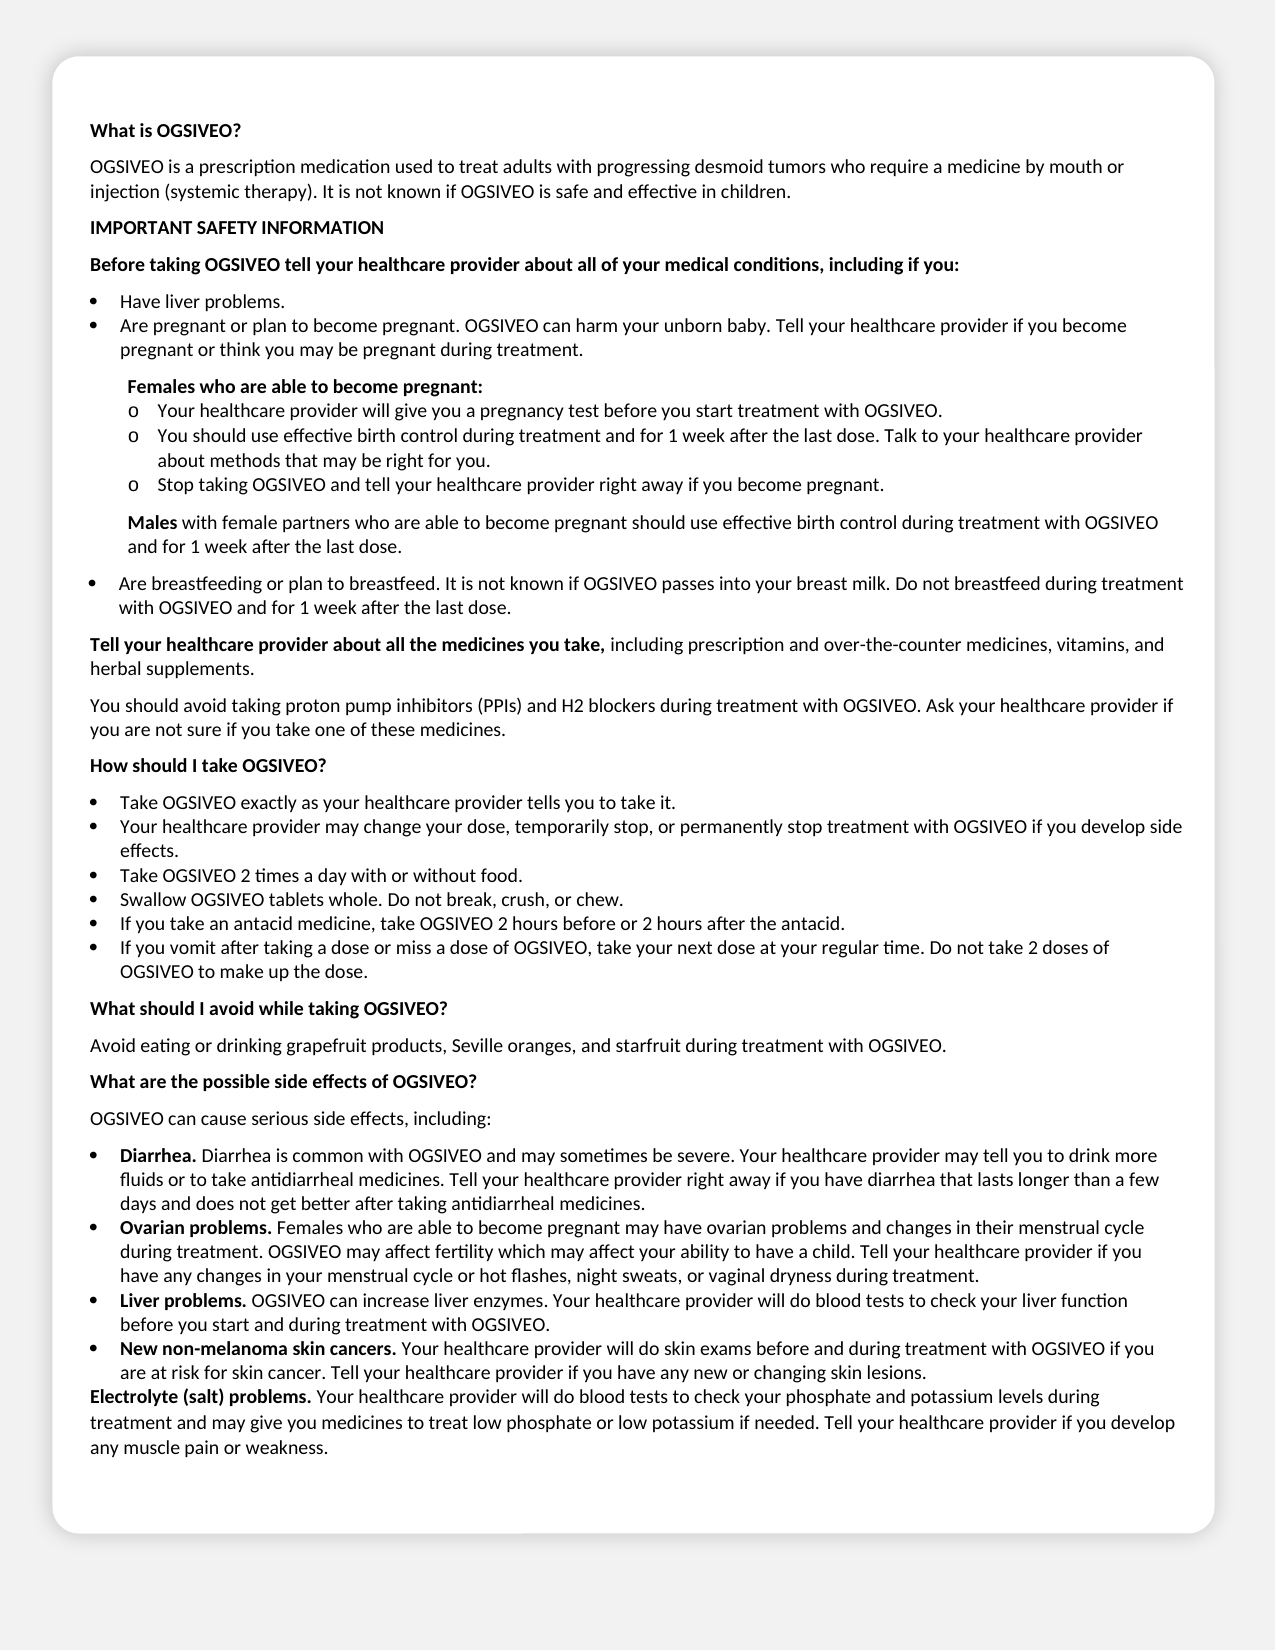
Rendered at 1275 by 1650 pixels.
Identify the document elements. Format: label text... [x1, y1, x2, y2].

list Your healthcare provider may change your dose, temporarily stop, or permanently stop treatment with OGSIVEO if you develop side effects. [90, 814, 1185, 863]
list Diarrhea. Diarrhea is common with OGSIVEO and may sometimes be severe. Your healthcare provider may tell you to drink more fluids or to take antidiarrheal medicines. Tell your healthcare provider right away if you have diarrhea that lasts longer than a few days and does not get better after taking antidiarrheal medicines. [90, 1143, 1185, 1215]
list If you take an antacid medicine, take OGSIVEO 2 hours before or 2 hours after the antacid. [90, 911, 1185, 935]
list Swallow OGSIVEO tablets whole. Do not break, crush, or chew. [90, 887, 1185, 911]
text OGSIVEO can cause serious side effects, including: [90, 1106, 1185, 1130]
list Your healthcare provider will give you a pregnancy test before you start treatment with OGSIVEO. [127, 398, 1185, 423]
list Liver problems. OGSIVEO can increase liver enzymes. Your healthcare provider will do blood tests to check your liver function before you start and during treatment with OGSIVEO. [90, 1288, 1185, 1336]
list New non-melanoma skin cancers. Your healthcare provider will do skin exams before and during treatment with OGSIVEO if you are at risk for skin cancer. Tell your healthcare provider if you have any new or changing skin lesions. [90, 1336, 1185, 1384]
text How should I take OGSIVEO? [90, 754, 1185, 778]
list Are breastfeeding or plan to breastfeed. It is not known if OGSIVEO passes into your breast milk. Do not breastfeed during treatment with OGSIVEO and for 1 week after the last dose. [88, 571, 1185, 619]
list Ovarian problems. Females who are able to become pregnant may have ovarian problems and changes in their menstrual cycle during treatment. OGSIVEO may affect fertility which may affect your ability to have a child. Tell your healthcare provider if you have any changes in your menstrual cycle or hot flashes, night sweats, or vaginal dryness during treatment. [90, 1215, 1185, 1288]
text Avoid eating or drinking grapefruit products, Seville oranges, and starfruit during treatment with OGSIVEO. [90, 1033, 1185, 1057]
text Electrolyte (salt) problems. Your healthcare provider will do blood tests to check your phosphate and potassium levels during treatment and may give you medicines to treat low phosphate or low potassium if needed. Tell your healthcare provider if you develop any muscle pain or weakness. [90, 1384, 1185, 1459]
text Females who are able to become pregnant: [90, 374, 1185, 398]
text You should avoid taking proton pump inhibitors (PPIs) and H2 blockers during treatment with OGSIVEO. Ask your healthcare provider if you are not sure if you take one of these medicines. [90, 693, 1185, 741]
text Males with female partners who are able to become pregnant should use effective birth control during treatment with OGSIVEO and for 1 week after the last dose. [127, 510, 1185, 559]
list Have liver problems. [90, 289, 1185, 313]
text IMPORTANT SAFETY INFORMATION [90, 216, 1185, 240]
text Before taking OGSIVEO tell your healthcare provider about all of your medical conditions, including if you: [90, 252, 1185, 276]
text What is OGSIVEO? [90, 118, 1185, 142]
list Take OGSIVEO exactly as your healthcare provider tells you to take it. [90, 790, 1185, 814]
text What are the possible side effects of OGSIVEO? [90, 1069, 1185, 1094]
text OGSIVEO is a prescription medication used to treat adults with progressing desmoid tumors who require a medicine by mouth or injection (systemic therapy). It is not known if OGSIVEO is safe and effective in children. [90, 155, 1185, 203]
list Are pregnant or plan to become pregnant. OGSIVEO can harm your unborn baby. Tell your healthcare provider if you become pregnant or think you may be pregnant during treatment. [90, 313, 1185, 361]
list Take OGSIVEO 2 times a day with or without food. [90, 863, 1185, 887]
list You should use effective birth control during treatment and for 1 week after the last dose. Talk to your healthcare provider about methods that may be right for you. [127, 423, 1185, 473]
text What should I avoid while taking OGSIVEO? [90, 996, 1185, 1020]
list If you vomit after taking a dose or miss a dose of OGSIVEO, take your next dose at your regular time. Do not take 2 doses of OGSIVEO to make up the dose. [90, 935, 1185, 984]
text Tell your healthcare provider about all the medicines you take, including prescription and over-the-counter medicines, vitamins, and herbal supplements. [90, 632, 1185, 680]
list Stop taking OGSIVEO and tell your healthcare provider right away if you become pregnant. [127, 473, 1185, 498]
